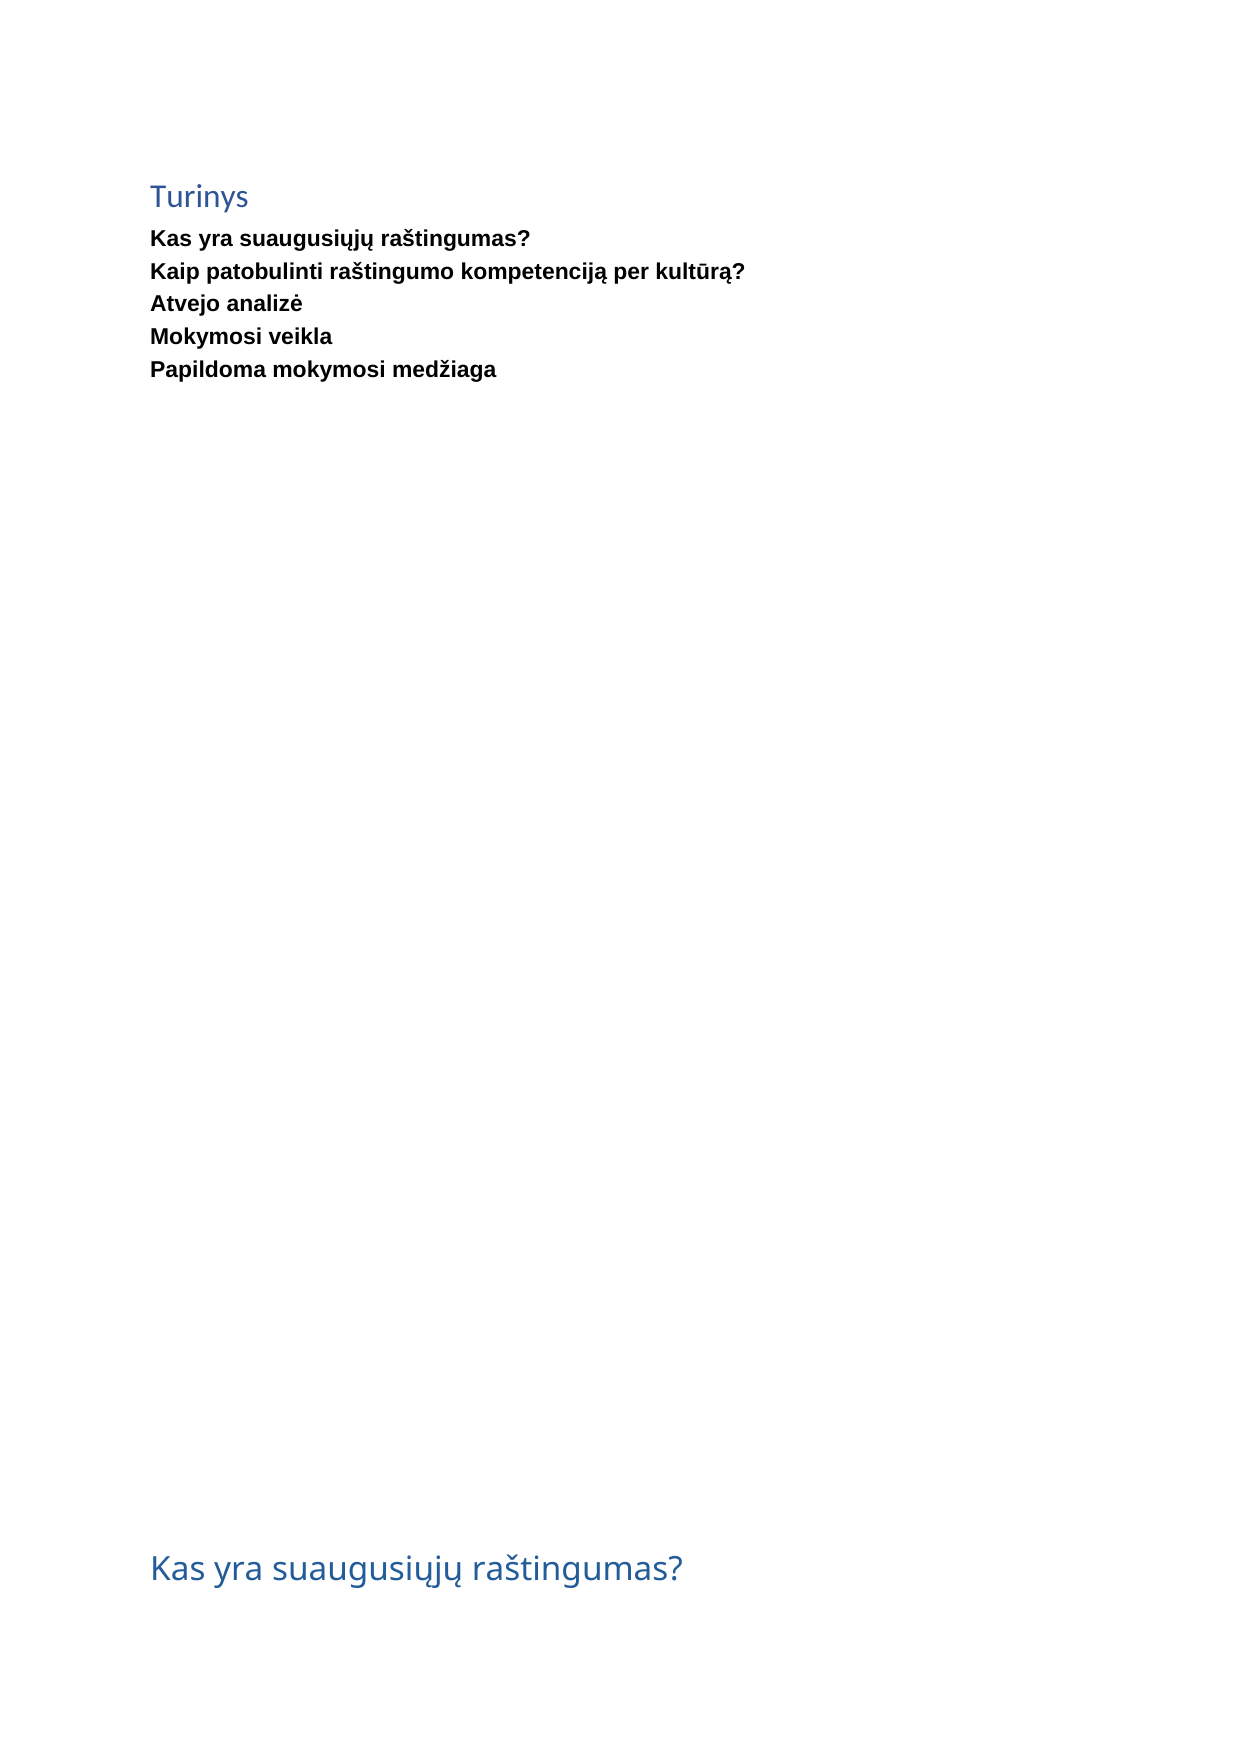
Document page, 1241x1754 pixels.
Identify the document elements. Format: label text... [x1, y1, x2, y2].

text Turinys [150, 175, 1090, 216]
subtitle Kas yra suaugusiųjų raštingumas? [150, 1545, 1090, 1590]
